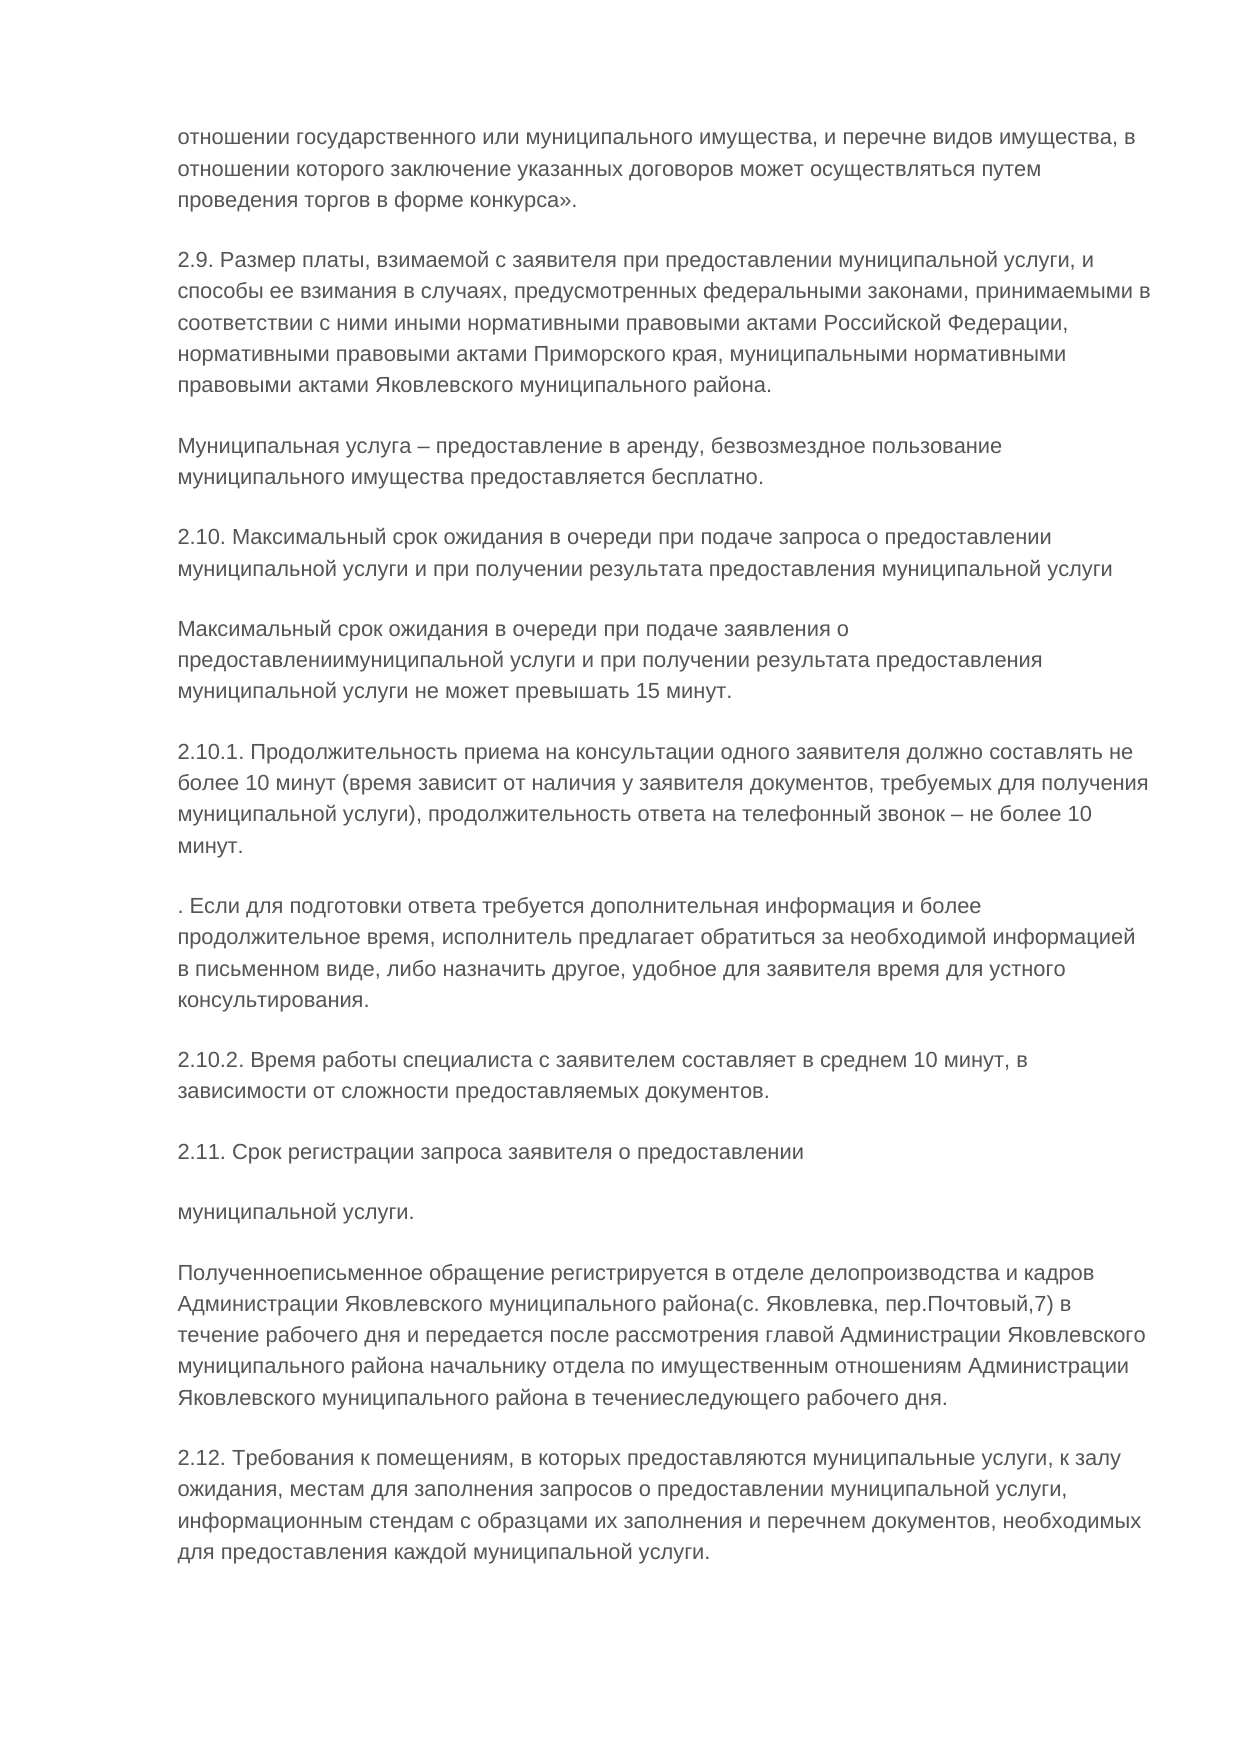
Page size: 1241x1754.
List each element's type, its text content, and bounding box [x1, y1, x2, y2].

text Максимальный срок ожидания в очереди при подаче заявления о предоставлениимуниципальной услуги и при получении результата предоставления муниципальной услуги не может превышать 15 минут. [177, 610, 1152, 703]
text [177, 118, 1152, 212]
text 2.9. Размер платы, взимаемой с заявителя при предоставлении муниципальной услуги, и способы ее взимания в случаях, предусмотренных федеральными законами, принимаемыми в соответствии с ними иными нормативными правовыми актами Российской Федерации, нормативными правовыми актами Приморского края, муниципальными нормативными правовыми актами Яковлевского муниципального района. [177, 241, 1152, 397]
text Муниципальная услуга – предоставление в аренду, безвозмездное пользование муниципального имущества предоставляется бесплатно. [177, 426, 1152, 489]
text 2.10. Максимальный срок ожидания в очереди при подаче запроса о предоставлении муниципальной услуги и при получении результата предоставления муниципальной услуги [177, 518, 1152, 581]
text муниципальной услуги. [177, 1193, 1152, 1224]
text 2.12. Требования к помещениям, в которых предоставляются муниципальные услуги, к залу ожидания, местам для заполнения запросов о предоставлении муниципальной услуги, информационным стендам с образцами их заполнения и перечнем документов, необходимых для предоставления каждой муниципальной услуги. [177, 1439, 1152, 1564]
text 2.10.1. Продолжительность приема на консультации одного заявителя должно составлять не более 10 минут (время зависит от наличия у заявителя документов, требуемых для получения муниципальной услуги), продолжительность ответа на телефонный звонок – не более 10 минут. [177, 733, 1152, 858]
text Полученноеписьменное обращение регистрируется в отделе делопроизводства и кадров Администрации Яковлевского муниципального района(с. Яковлевка, пер.Почтовый,7) в течение рабочего дня и передается после рассмотрения главой Администрации Яковлевского муниципального района начальнику отдела по имущественным отношениям Администрации Яковлевского муниципального района в течениеследующего рабочего дня. [177, 1253, 1152, 1410]
text 2.10.2. Время работы специалиста с заявителем составляет в среднем 10 минут, в зависимости от сложности предоставляемых документов. [177, 1041, 1152, 1103]
text 2.11. Срок регистрации запроса заявителя о предоставлении [177, 1133, 1152, 1164]
text . Если для подготовки ответа требуется дополнительная информация и более продолжительное время, исполнитель предлагает обратиться за необходимой информацией в письменном виде, либо назначить другое, удобное для заявителя время для устного консультирования. [177, 887, 1152, 1012]
